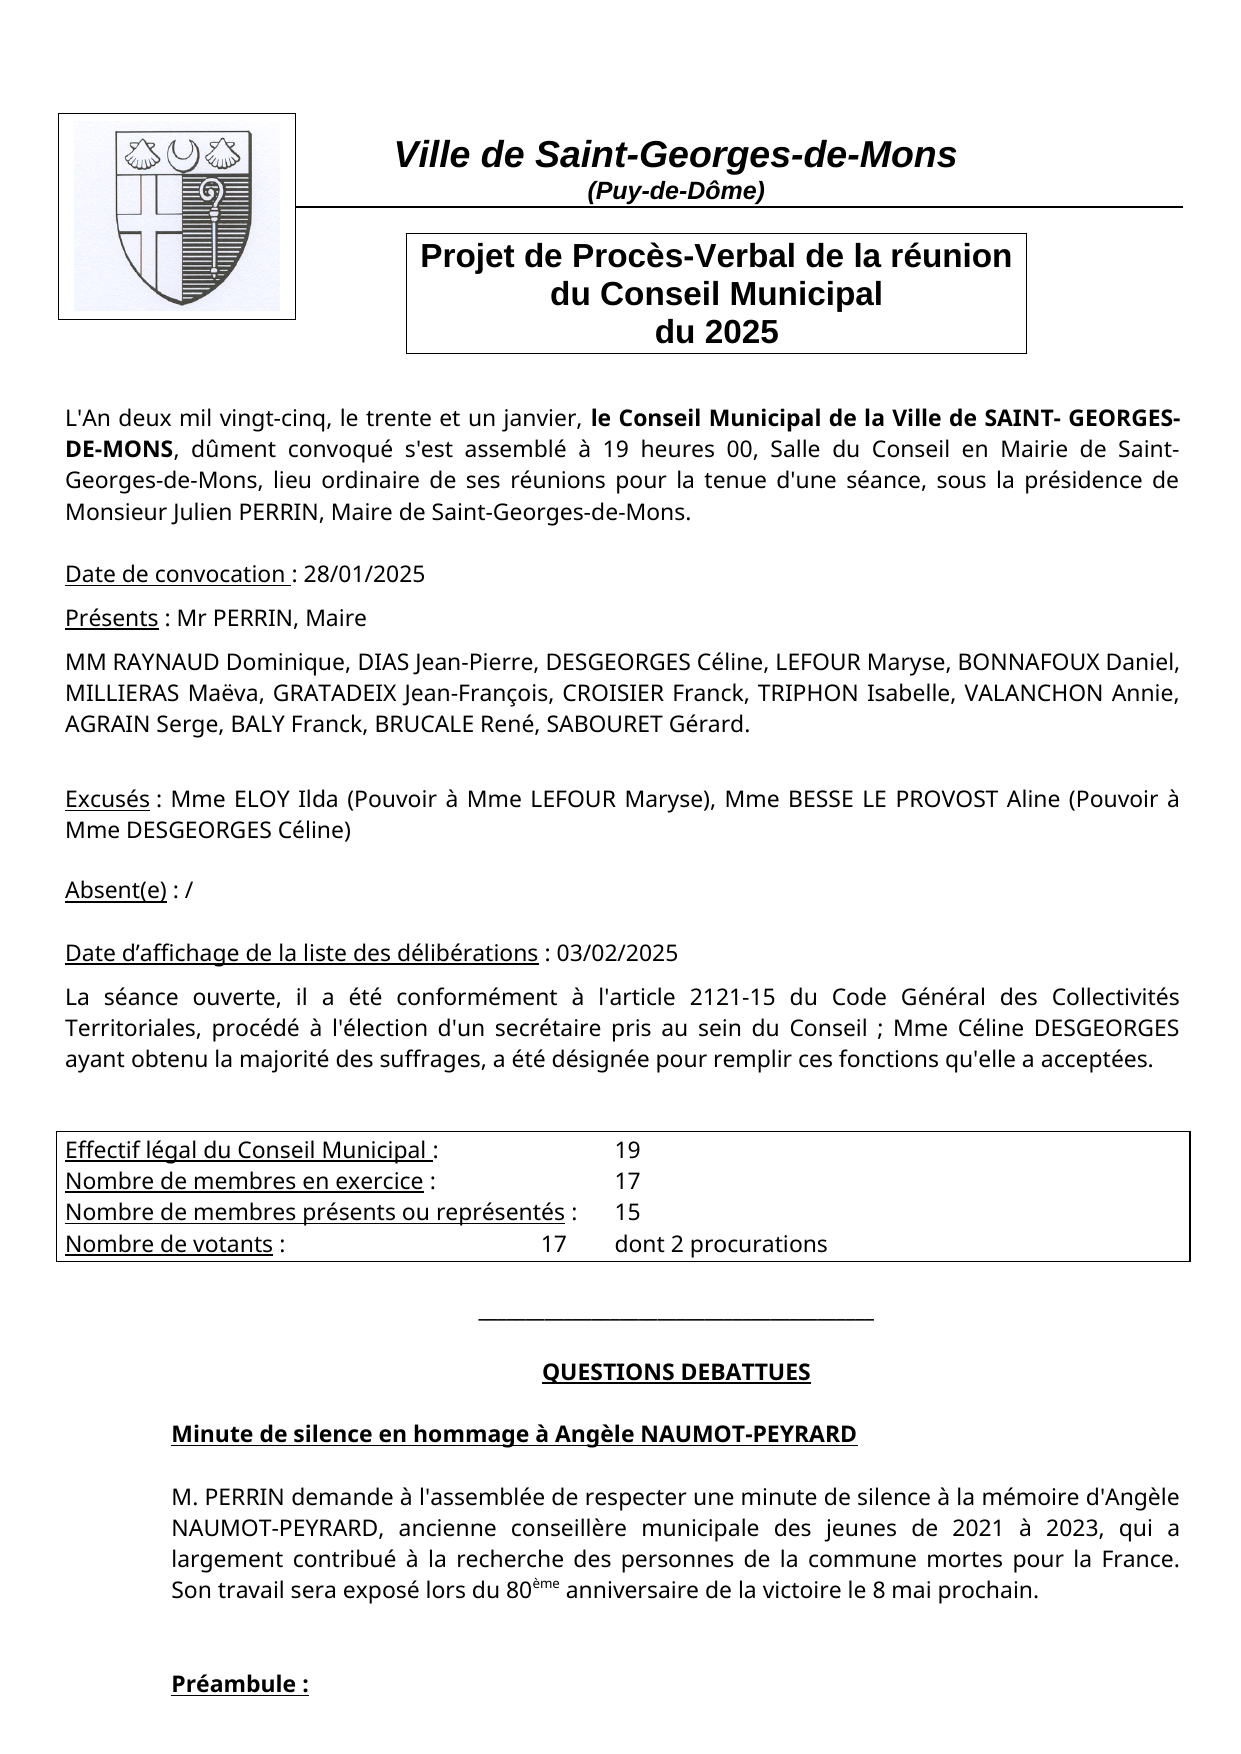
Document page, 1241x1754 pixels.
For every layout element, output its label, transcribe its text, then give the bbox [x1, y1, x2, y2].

text M. PERRIN demande à l'assemblée de respecter une minute de silence à la mémoire d'Angèle NAUMOT-PEYRARD, ancienne conseillère municipale des jeunes de 2021 à 2023, qui a largement contribué à la recherche des personnes de la commune mortes pour la France. Son travail sera exposé lors du 80ème anniversaire de la victoire le 8 mai prochain. [171, 1481, 1181, 1606]
text L'An deux mil vingt-cinq, le trente et un janvier, le Conseil Municipal de la Ville de SAINT- GEORGES-DE-MONS, dûment convoqué s'est assemblé à 19 heures 00, Salle du Conseil en Mairie de Saint-Georges-de-Mons, lieu ordinaire de ses réunions pour la tenue d'une séance, sous la présidence de Monsieur Julien PERRIN, Maire de Saint-Georges-de-Mons. [65, 402, 1181, 527]
text Présents : Mr PERRIN, Maire [65, 602, 1181, 633]
text Absent(e) : / [65, 874, 1181, 906]
subtitle Ville de Saint-Georges-de-Mons [296, 132, 1183, 176]
text Nombre de votants : 17 dont 2 procurations [57, 1224, 1189, 1261]
text Excusés : Mme ELOY Ilda (Pouvoir à Mme LEFOUR Maryse), Mme BESSE LE PROVOST Aline (Pouvoir à Mme DESGEORGES Céline) [65, 783, 1181, 846]
text Effectif légal du Conseil Municipal : 19 [57, 1132, 1189, 1162]
text Nombre de membres présents ou représentés : 15 [57, 1193, 1189, 1224]
text Minute de silence en hommage à Angèle NAUMOT-PEYRARD [171, 1418, 1181, 1449]
text Projet de Procès-Verbal de la réunion du Conseil Municipal [407, 234, 1026, 309]
text QUESTIONS DEBATTUES [171, 1356, 1181, 1387]
picture [74, 121, 280, 311]
text __________________________________________ [171, 1293, 1181, 1324]
text Préambule : [171, 1668, 1181, 1699]
text La séance ouverte, il a été conformément à l'article 2121-15 du Code Général des Collectivités Territoriales, procédé à l'élection d'un secrétaire pris au sein du Conseil ; Mme Céline DESGEORGES ayant obtenu la majorité des suffrages, a été désignée pour remplir ces fonctions qu'elle a acceptées. [65, 981, 1181, 1074]
text Nombre de membres en exercice : 17 [57, 1162, 1189, 1193]
text (Puy-de-Dôme) [296, 176, 1183, 206]
text MM RAYNAUD Dominique, DIAS Jean-Pierre, DESGEORGES Céline, LEFOUR Maryse, BONNAFOUX Daniel, MILLIERAS Maëva, GRATADEIX Jean-François, CROISIER Franck, TRIPHON Isabelle, VALANCHON Annie, AGRAIN Serge, BALY Franck, BRUCALE René, SABOURET Gérard. [65, 646, 1181, 739]
text du 2025 [407, 309, 1026, 353]
text Date d’affichage de la liste des délibérations : 03/02/2025 [65, 937, 1181, 968]
text Date de convocation : 28/01/2025 [65, 558, 1181, 589]
